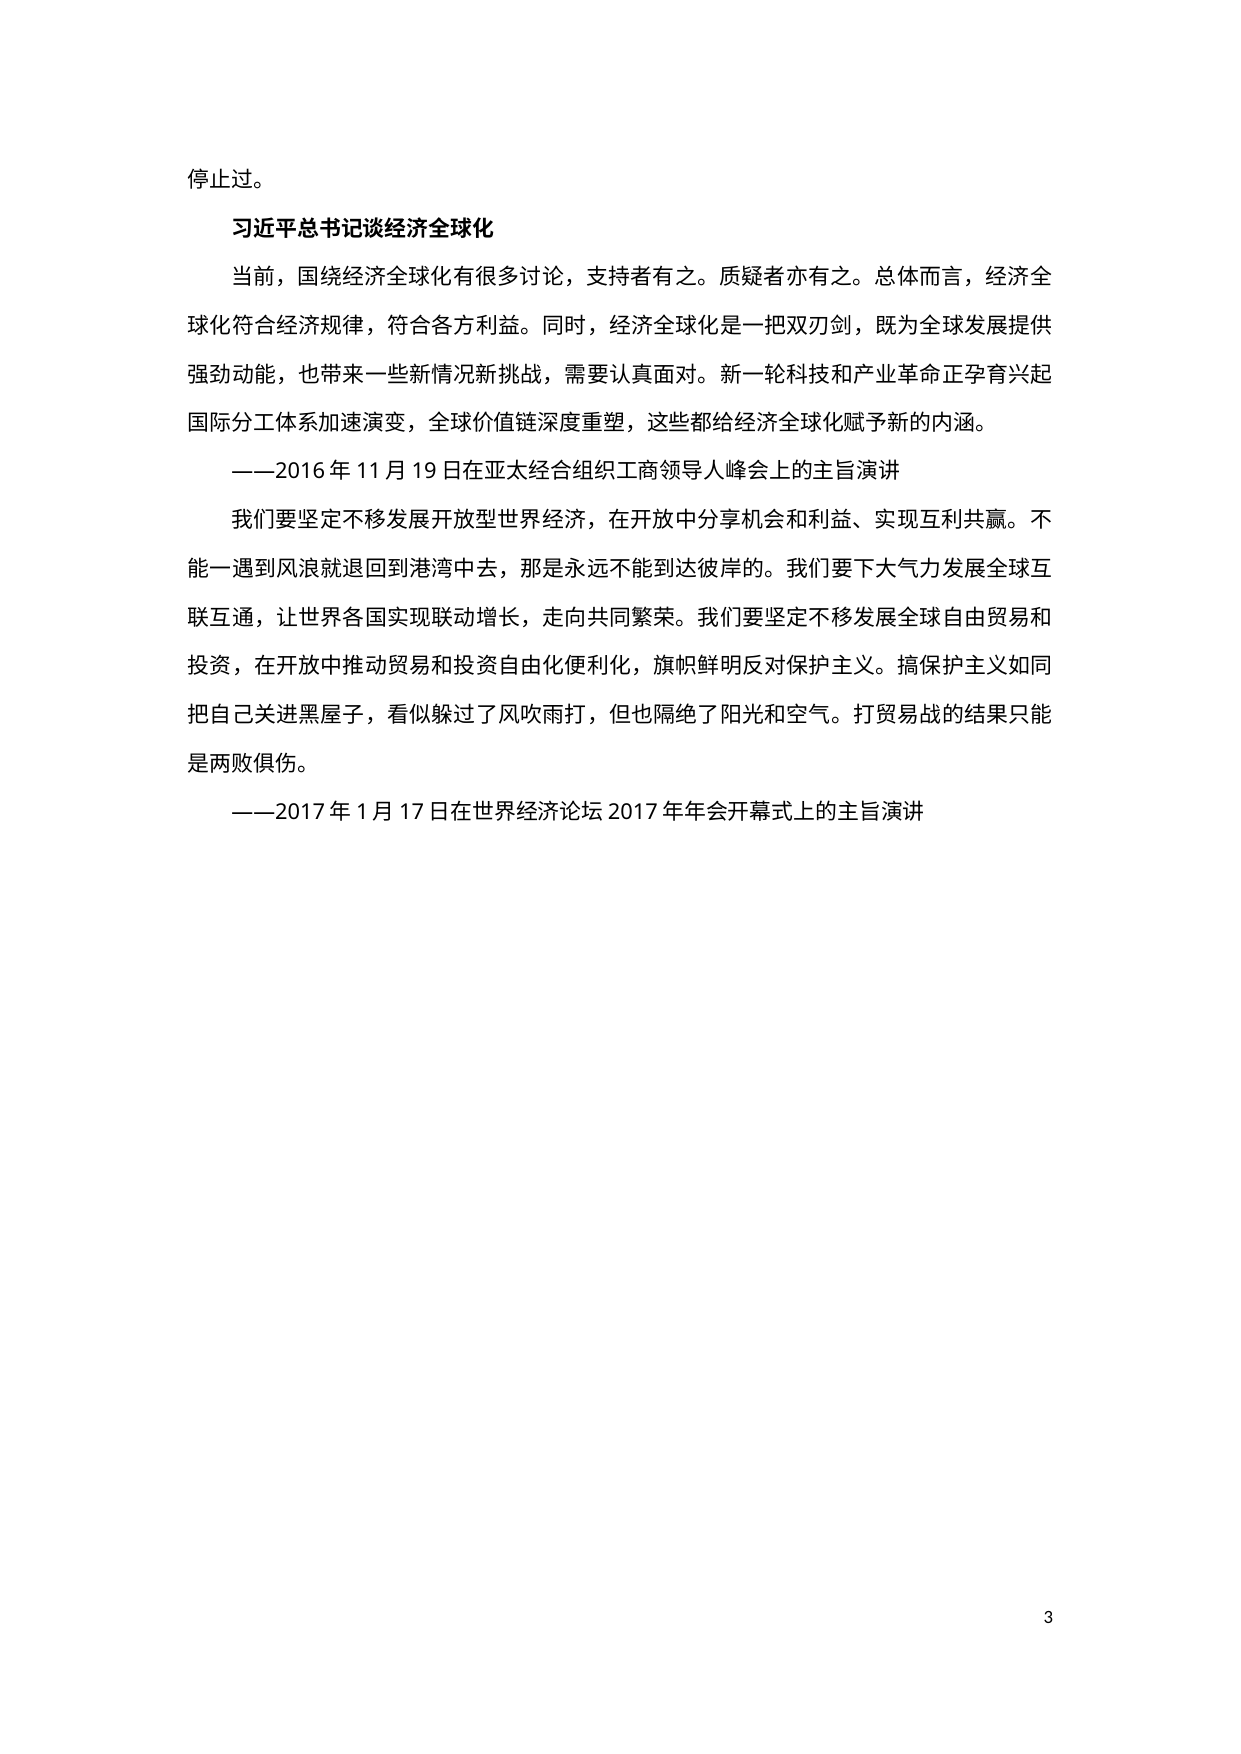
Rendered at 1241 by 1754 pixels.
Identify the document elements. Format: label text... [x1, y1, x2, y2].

text ——2017年1月17日在世界经济论坛2017年年会开幕式上的主旨演讲 [187, 794, 1053, 826]
text 我们要坚定不移发展开放型世界经济，在开放中分享机会和利益、实现互利共赢。不能一遇到风浪就退回到港湾中去，那是永远不能到达彼岸的。我们要下大气力发展全球互联互通，让世界各国实现联动增长，走向共同繁荣。我们要坚定不移发展全球自由贸易和投资，在开放中推动贸易和投资自由化便利化，旗帜鲜明反对保护主义。搞保护主义如同把自己关进黑屋子，看似躲过了风吹雨打，但也隔绝了阳光和空气。打贸易战的结果只能是两败俱伤。 [187, 502, 1053, 778]
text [187, 162, 1053, 194]
text 当前，国绕经济全球化有很多讨论，支持者有之。质疑者亦有之。总体而言，经济全球化符合经济规律，符合各方利益。同时，经济全球化是一把双刃剑，既为全球发展提供强劲动能，也带来一些新情况新挑战，需要认真面对。新一轮科技和产业革命正孕育兴起，国际分工体系加速演变，全球价值链深度重塑，这些都给经济全球化赋予新的内涵。 [187, 259, 1053, 437]
text 习近平总书记谈经济全球化 [187, 210, 1053, 243]
text ——2016年11月19日在亚太经合组织工商领导人峰会上的主旨演讲 [187, 453, 1053, 486]
